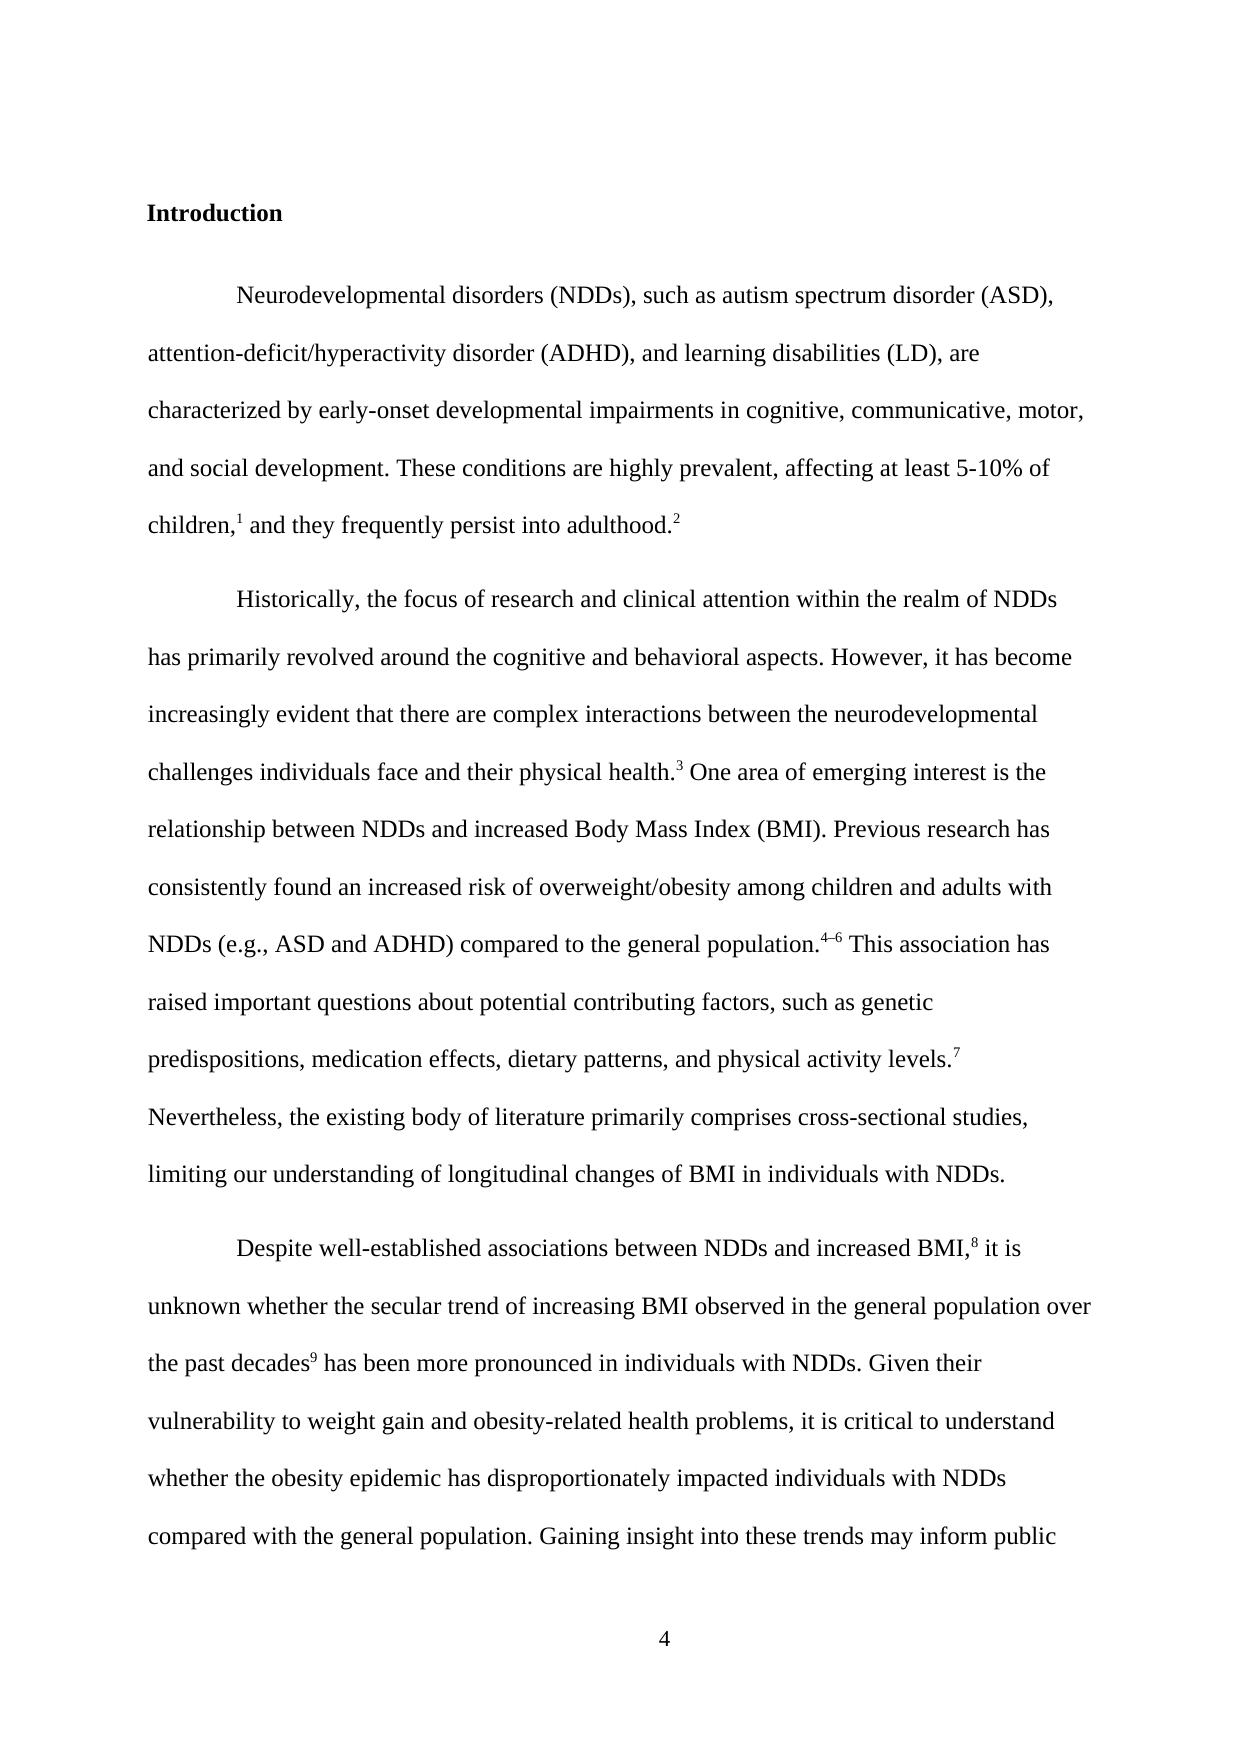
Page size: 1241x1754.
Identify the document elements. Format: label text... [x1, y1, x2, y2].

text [148, 1233, 1093, 1550]
text Neurodevelopmental disorders (NDDs), such as autism spectrum disorder (ASD), attention-deficit/hyperactivity disorder (ADHD), and learning disabilities (LD), are characterized by early-onset developmental impairments in cognitive, communicative, motor, and social development. These conditions are highly prevalent, affecting at least 5-10% of children,1 and they frequently persist into adulthood.2 [148, 280, 1093, 539]
subtitle Introduction [146, 198, 1093, 226]
text Historically, the focus of research and clinical attention within the realm of NDDs has primarily revolved around the cognitive and behavioral aspects. However, it has become increasingly evident that there are complex interactions between the neurodevelopmental challenges individuals face and their physical health.3 One area of emerging interest is the relationship between NDDs and increased Body Mass Index (BMI). Previous research has consistently found an increased risk of overweight/obesity among children and adults with NDDs (e.g., ASD and ADHD) compared to the general population.4–6 This association has raised important questions about potential contributing factors, such as genetic predispositions, medication effects, dietary patterns, and physical activity levels.7 Nevertheless, the existing body of literature primarily comprises cross-sectional studies, limiting our understanding of longitudinal changes of BMI in individuals with NDDs. [148, 584, 1093, 1188]
